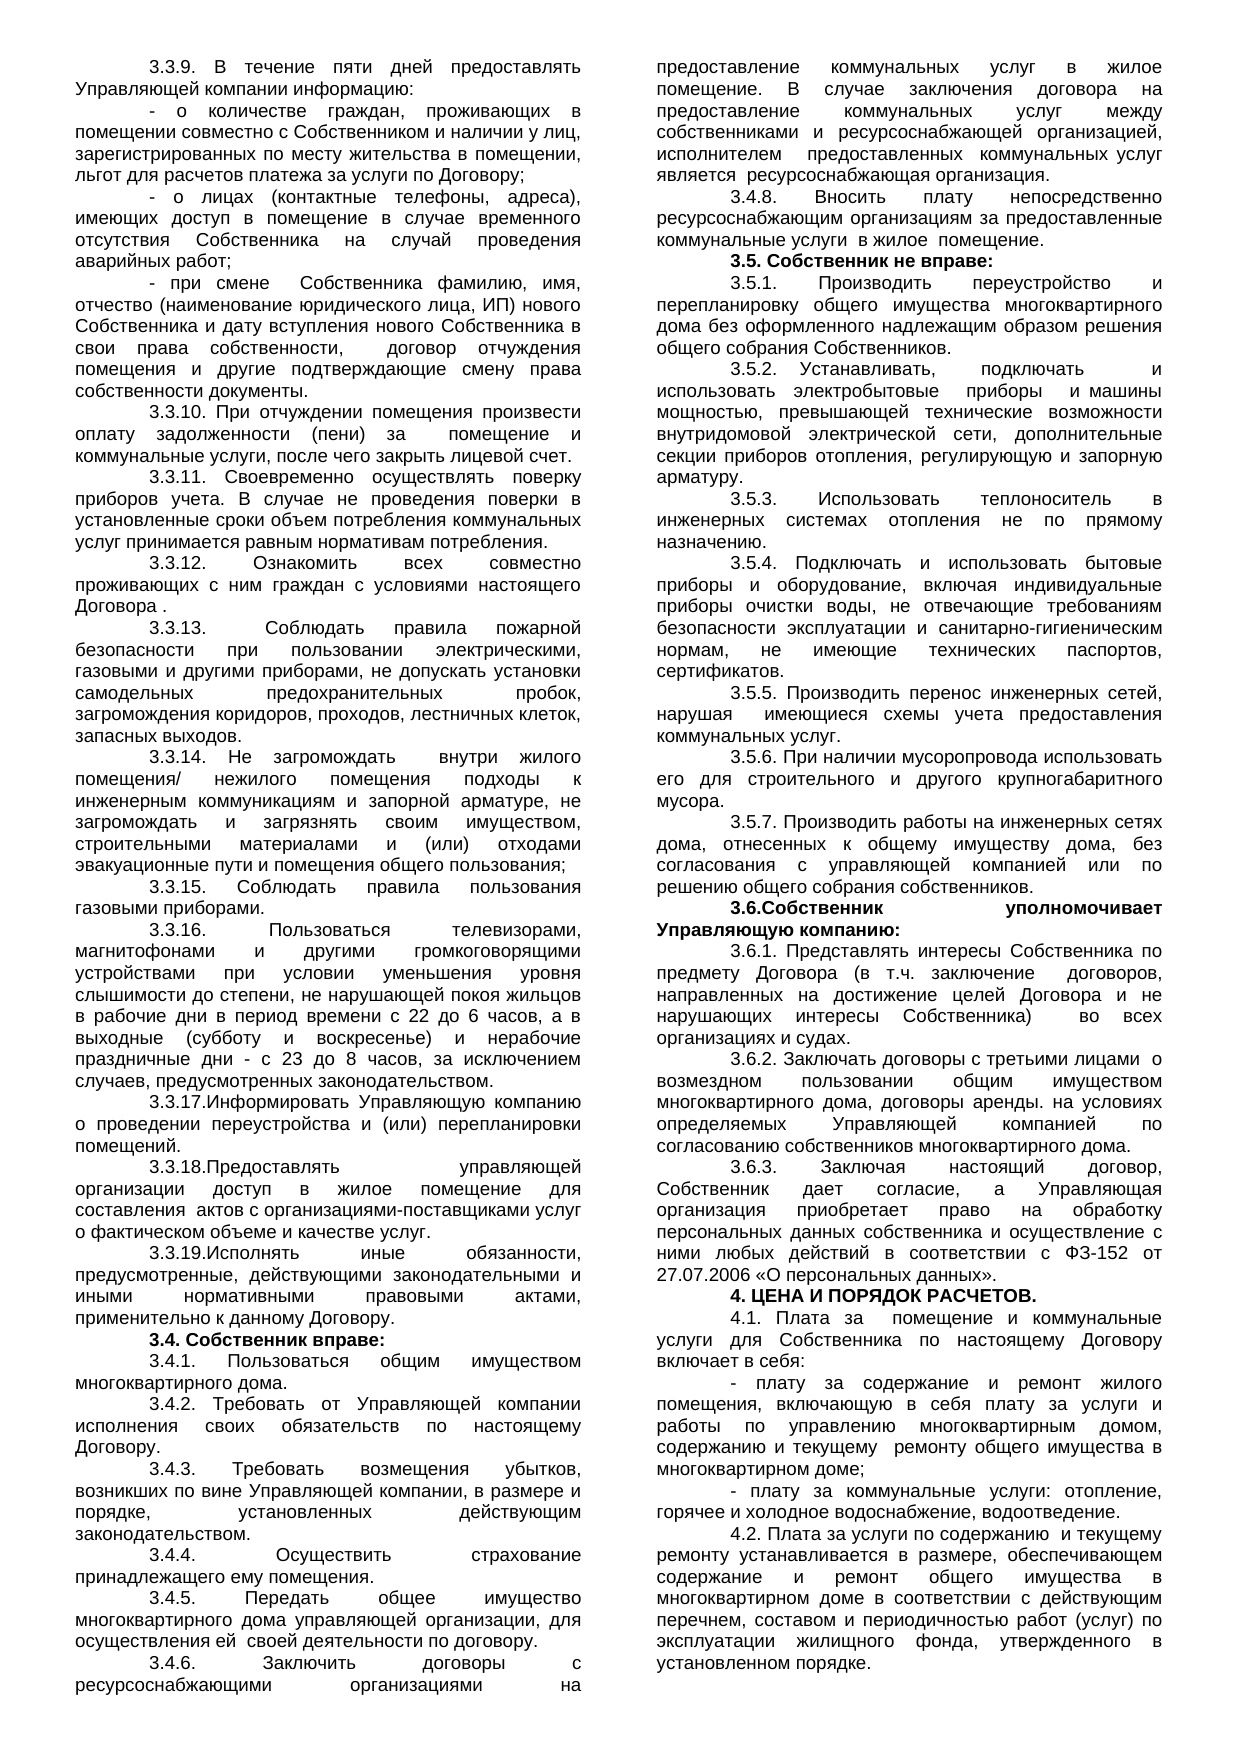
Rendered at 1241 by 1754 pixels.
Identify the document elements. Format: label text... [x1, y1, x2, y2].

text - плату за содержание и ремонт жилого помещения, включающую в себя плату за услуги и работы по управлению многоквартирным домом, содержанию и текущему ремонту общего имущества в многоквартирном доме; [656, 1372, 1162, 1479]
text 3.5.7. Производить работы на инженерных сетях дома, отнесенных к общему имуществу дома, без согласования с управляющей компанией или по решению общего собрания собственников. [656, 811, 1162, 897]
text 3.3.13. Соблюдать правила пожарной безопасности при пользовании электрическими, газовыми и другими приборами, не допускать установки самодельных предохранительных пробок, загромождения коридоров, проходов, лестничных клеток, запасных выходов. [75, 617, 581, 746]
text 3.3.11. Своевременно осуществлять поверку приборов учета. В случае не проведения поверки в установленные сроки объем потребления коммунальных услуг принимается равным нормативам потребления. [75, 466, 581, 552]
text 3.5.5. Производить перенос инженерных сетей, нарушая имеющиеся схемы учета предоставления коммунальных услуг. [656, 682, 1162, 746]
text 4. ЦЕНА И ПОРЯДОК РАСЧЕТОВ. [656, 1285, 1162, 1307]
text 3.3.16. Пользоваться телевизорами, магнитофонами и другими громкоговорящими устройствами при условии уменьшения уровня слышимости до степени, не нарушающей покоя жильцов в рабочие дни в период времени с 22 до 6 часов, а в выходные (субботу и воскресенье) и нерабочие праздничные дни - с 23 до 8 часов, за исключением случаев, предусмотренных законодательством. [75, 919, 581, 1091]
text 3.3.17.Информировать Управляющую компанию о проведении переустройства и (или) перепланировки помещений. [75, 1091, 581, 1156]
text 3.4.1. Пользоваться общим имуществом многоквартирного дома. [75, 1350, 581, 1393]
text 3.5. Собственник не вправе: [656, 250, 1162, 272]
text - при смене Собственника фамилию, имя, отчество (наименование юридического лица, ИП) нового Собственника и дату вступления нового Собственника в свои права собственности, договор отчуждения помещения и другие подтверждающие смену права собственности документы. [75, 272, 581, 401]
text 3.5.3. Использовать теплоноситель в инженерных системах отопления не по прямому назначению. [656, 487, 1162, 552]
text 3.4.5. Передать общее имущество многоквартирного дома управляющей организации, для осуществления ей своей деятельности по договору. [75, 1587, 581, 1652]
text 3.5.6. При наличии мусоропровода использовать его для строительного и другого крупногабаритного мусора. [656, 746, 1162, 811]
text 3.4.8. Вносить плату непосредственно ресурсоснабжающим организациям за предоставленные коммунальные услуги в жилое помещение. [656, 186, 1162, 250]
text 3.3.12. Ознакомить всех совместно проживающих с ним граждан с условиями настоящего Договора . [75, 552, 581, 617]
text 3.4.3. Требовать возмещения убытков, возникших по вине Управляющей компании, в размере и порядке, установленных действующим законодательством. [75, 1458, 581, 1544]
text - о количестве граждан, проживающих в помещении совместно с Собственником и наличии у лиц, зарегистрированных по месту жительства в помещении, льгот для расчетов платежа за услуги по Договору; [75, 99, 581, 186]
text 3.3.9. В течение пяти дней предоставлять Управляющей компании информацию: [75, 56, 581, 99]
text 3.5.4. Подключать и использовать бытовые приборы и оборудование, включая индивидуальные приборы очистки воды, не отвечающие требованиям безопасности эксплуатации и санитарно-гигиеническим нормам, не имеющие технических паспортов, сертификатов. [656, 552, 1162, 682]
text 4.2. Плата за услуги по содержанию и текущему ремонту устанавливается в размере, обеспечивающем содержание и ремонт общего имущества в многоквартирном доме в соответствии с действующим перечнем, составом и периодичностью работ (услуг) по эксплуатации жилищного фонда, утвержденного в установленном порядке. [656, 1522, 1162, 1673]
text 3.5.2. Устанавливать, подключать и использовать электробытовые приборы и машины мощностью, превышающей технические возможности внутридомовой электрической сети, дополнительные секции приборов отопления, регулирующую и запорную арматуру. [656, 358, 1162, 487]
text 3.4.6. Заключить договоры с ресурсоснабжающими организациями на предоставление коммунальных услуг в жилое помещение. В случае заключения договора на предоставление коммунальных услуг между собственниками и ресурсоснабжающей организацией, исполнителем предоставленных коммунальных услуг является ресурсоснабжающая организация. [656, 56, 1162, 186]
text 3.3.19.Исполнять иные обязанности, предусмотренные, действующими законодательными и иными нормативными правовыми актами, применительно к данному Договору. [75, 1242, 581, 1328]
text 3.3.14. Не загромождать внутри жилого помещения/ нежилого помещения подходы к инженерным коммуникациям и запорной арматуре, не загромождать и загрязнять своим имуществом, строительными материалами и (или) отходами эвакуационные пути и помещения общего пользования; [75, 746, 581, 876]
text 3.4.4. Осуществить страхование принадлежащего ему помещения. [75, 1544, 581, 1587]
text 3.3.10. При отчуждении помещения произвести оплату задолженности (пени) за помещение и коммунальные услуги, после чего закрыть лицевой счет. [75, 401, 581, 466]
text 3.3.15. Соблюдать правила пользования газовыми приборами. [75, 876, 581, 919]
text - о лицах (контактные телефоны, адреса), имеющих доступ в помещение в случае временного отсутствия Собственника на случай проведения аварийных работ; [75, 186, 581, 272]
text 3.4.6. Заключить договоры с ресурсоснабжающими организациями на предоставление коммунальных услуг в жилое помещение. В случае заключения договора на предоставление коммунальных услуг между собственниками и ресурсоснабжающей организацией, исполнителем предоставленных коммунальных услуг является ресурсоснабжающая организация. [75, 1652, 581, 1695]
text 3.4. Собственник вправе: [75, 1328, 581, 1350]
text 3.5.1. Производить переустройство и перепланировку общего имущества многоквартирного дома без оформленного надлежащим образом решения общего собрания Собственников. [656, 272, 1162, 358]
text 3.6.3. Заключая настоящий договор, Собственник дает согласие, а Управляющая организация приобретает право на обработку персональных данных собственника и осуществление с ними любых действий в соответствии с ФЗ-152 от 27.07.2006 «О персональных данных». [656, 1156, 1162, 1285]
text 3.6.Собственник уполномочивает Управляющую компанию: [656, 897, 1162, 940]
text 3.6.1. Представлять интересы Собственника по предмету Договора (в т.ч. заключение договоров, направленных на достижение целей Договора и не нарушающих интересы Собственника) во всех организациях и судах. [656, 940, 1162, 1048]
text - плату за коммунальные услуги: отопление, горячее и холодное водоснабжение, водоотведение. [656, 1479, 1162, 1522]
text 3.6.2. Заключать договоры с третьими лицами о возмездном пользовании общим имуществом многоквартирного дома, договоры аренды. на условиях определяемых Управляющей компанией по согласованию собственников многоквартирного дома. [656, 1048, 1162, 1156]
text 3.4.2. Требовать от Управляющей компании исполнения своих обязательств по настоящему Договору. [75, 1393, 581, 1458]
text 4.1. Плата за помещение и коммунальные услуги для Собственника по настоящему Договору включает в себя: [656, 1307, 1162, 1372]
text 3.3.18.Предоставлять управляющей организации доступ в жилое помещение для составления актов с организациями-поставщиками услуг о фактическом объеме и качестве услуг. [75, 1156, 581, 1242]
